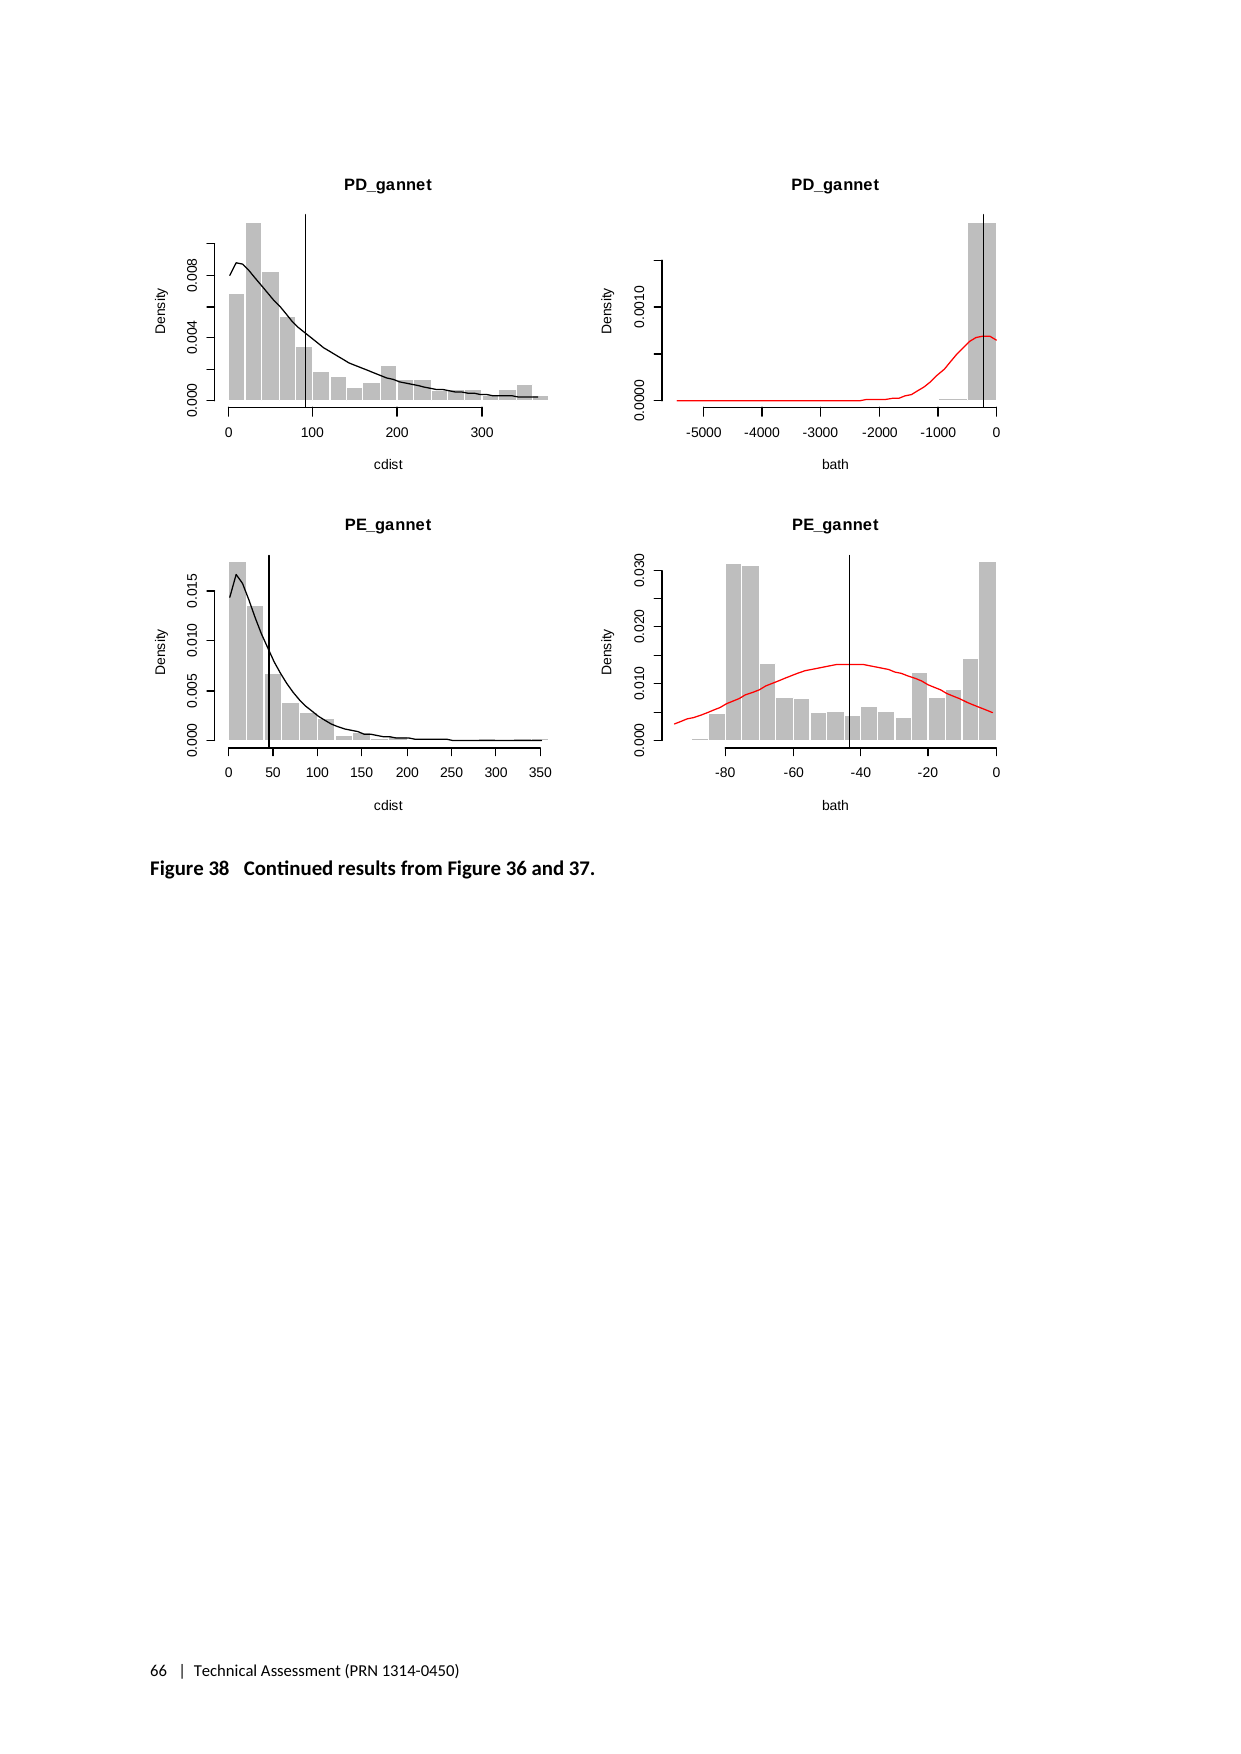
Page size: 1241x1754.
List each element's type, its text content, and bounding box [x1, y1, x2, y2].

text Figure 38 Continued results from Figure 36 and 37. [150, 855, 1090, 880]
